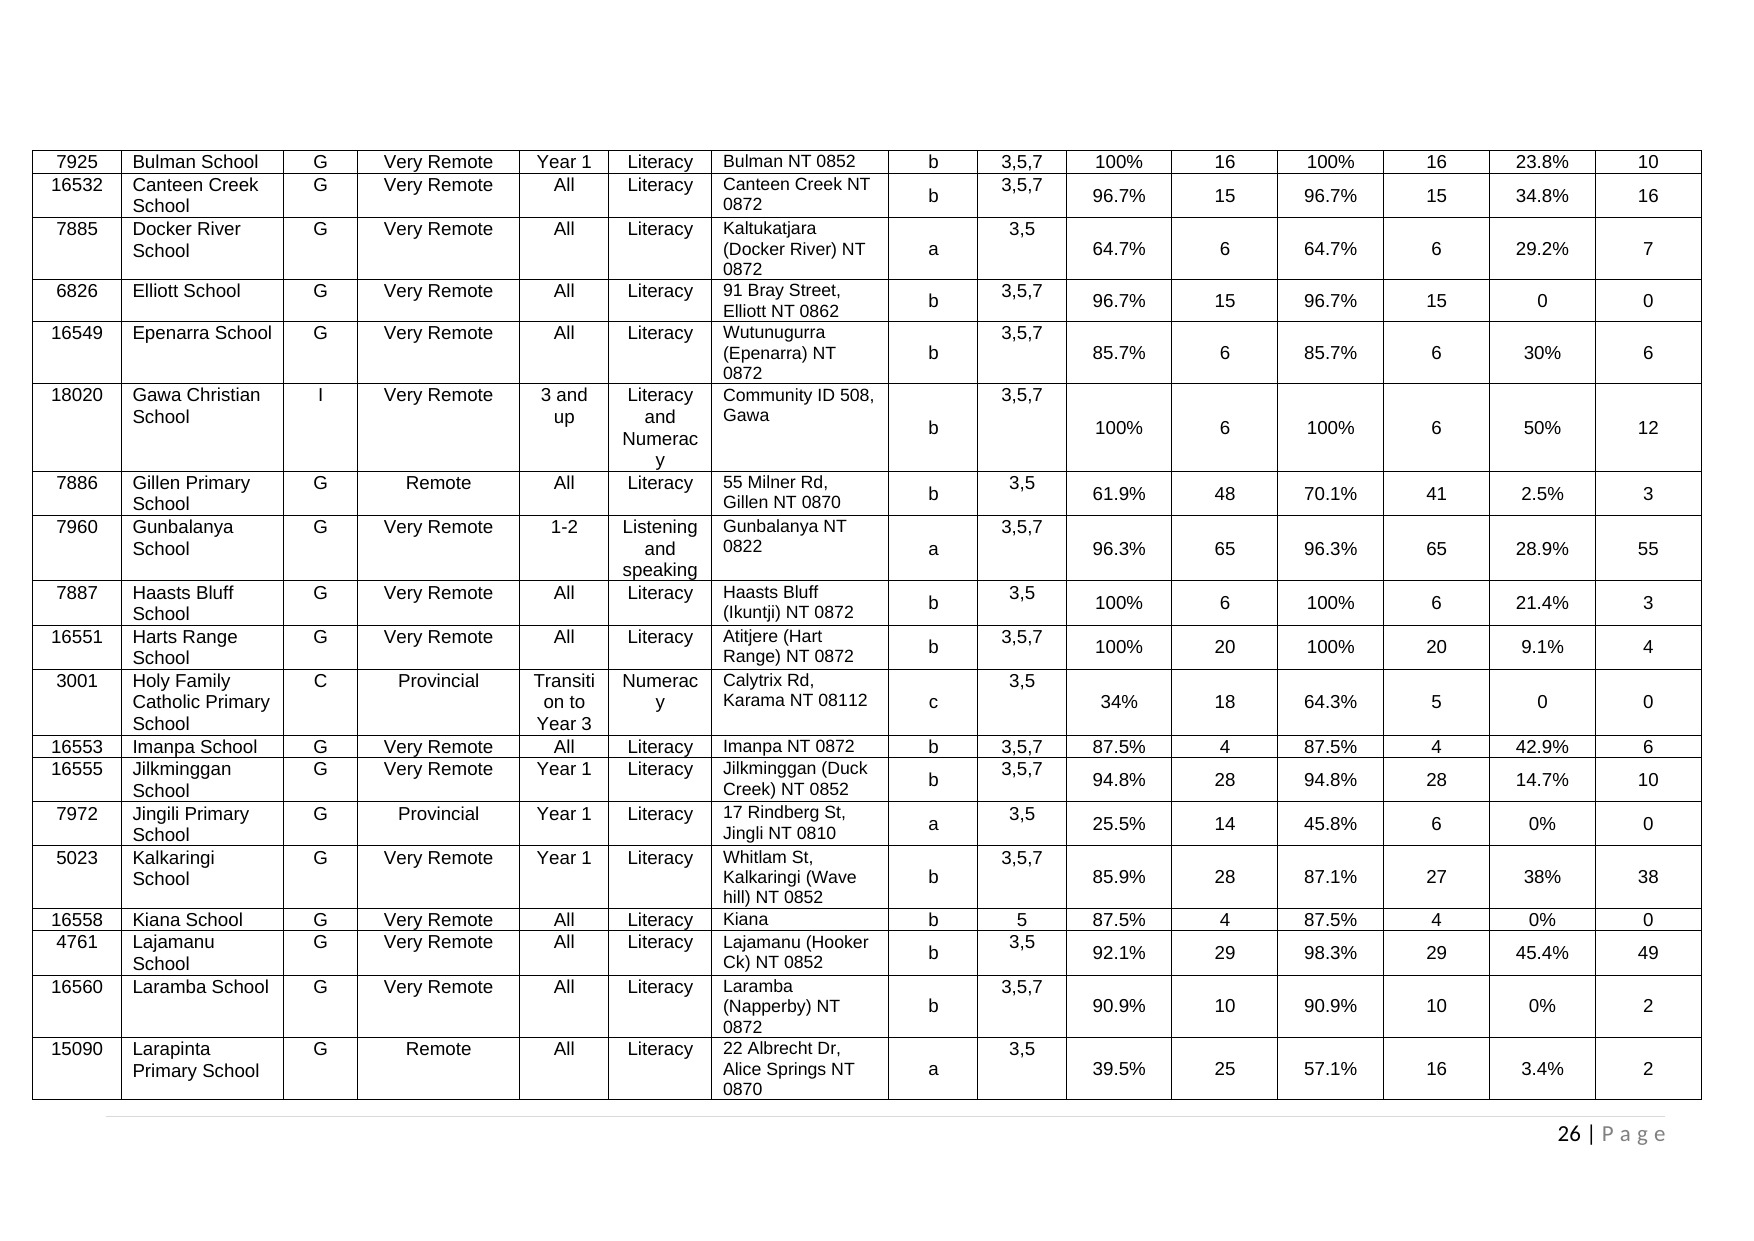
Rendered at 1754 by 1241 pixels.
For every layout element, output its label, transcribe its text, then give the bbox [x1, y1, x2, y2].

table_cell 29.2% [1490, 218, 1595, 279]
table_cell 70.1% [1278, 472, 1383, 515]
table_cell 96.3% [1278, 516, 1383, 580]
table_cell 18 [1172, 670, 1277, 734]
table_cell 0% [1490, 802, 1595, 845]
table_cell 61.9% [1067, 472, 1171, 515]
table_cell 16 [1384, 1038, 1489, 1099]
table_cell 18020 [33, 384, 121, 471]
table_cell G [284, 218, 357, 279]
table_cell G [284, 802, 357, 845]
table_cell Year 1 [520, 846, 608, 908]
table_cell Very Remote [358, 909, 519, 930]
table_cell Numeracy [609, 670, 711, 734]
table_cell Literacy [609, 280, 711, 321]
table_cell 49 [1596, 931, 1701, 974]
table_cell a [889, 516, 977, 580]
table_cell 6 [1172, 581, 1277, 624]
table_cell 21.4% [1490, 581, 1595, 624]
table_cell G [284, 322, 357, 383]
table_cell 15 [1172, 280, 1277, 321]
table_cell 16558 [33, 909, 121, 930]
table_cell 100% [1278, 384, 1383, 471]
table_cell All [520, 1038, 608, 1099]
table_cell Remote [358, 472, 519, 515]
table_cell Very Remote [358, 736, 519, 757]
table_cell 14 [1172, 802, 1277, 845]
table_cell 3,5,7 [978, 174, 1066, 217]
table_cell 17 Rindberg St, Jingli NT 0810 [712, 802, 888, 845]
table_cell G [284, 909, 357, 930]
table_cell Listening and speaking [609, 516, 711, 580]
table_cell C [284, 670, 357, 734]
table_cell All [520, 174, 608, 217]
table_cell 3,5 [978, 1038, 1066, 1099]
table_cell 10 [1172, 976, 1277, 1037]
table_cell 30% [1490, 322, 1595, 383]
table_cell All [520, 909, 608, 930]
table_cell 0% [1490, 976, 1595, 1037]
table_cell 7925 [33, 151, 121, 173]
table_cell 96.7% [1067, 280, 1171, 321]
table_cell Kalkaringi School [122, 846, 283, 908]
table_cell 6 [1596, 736, 1701, 757]
table_cell Literacy [609, 472, 711, 515]
table_cell Year 1 [520, 802, 608, 845]
table_cell 100% [1278, 581, 1383, 624]
table_cell 6 [1384, 322, 1489, 383]
table_cell G [284, 581, 357, 624]
table_cell 2 [1596, 976, 1701, 1037]
table_cell Very Remote [358, 931, 519, 974]
table_cell Year 1 [520, 758, 608, 801]
table_cell Provincial [358, 670, 519, 734]
table_cell 100% [1067, 581, 1171, 624]
table_cell Very Remote [358, 151, 519, 173]
table_cell Literacy [609, 931, 711, 974]
table_cell 0 [1596, 280, 1701, 321]
table_cell Literacy [609, 218, 711, 279]
table_cell b [889, 472, 977, 515]
table_cell 28 [1384, 758, 1489, 801]
table_cell 3,5,7 [978, 151, 1066, 173]
table_cell All [520, 931, 608, 974]
table_cell 29 [1172, 931, 1277, 974]
table_cell All [520, 626, 608, 669]
table_cell 3,5,7 [978, 322, 1066, 383]
table_cell 16560 [33, 976, 121, 1037]
table_cell 6 [1384, 581, 1489, 624]
table_cell 6826 [33, 280, 121, 321]
table_cell Larapinta Primary School [122, 1038, 283, 1099]
table_cell 0 [1596, 909, 1701, 930]
table_cell 9.1% [1490, 626, 1595, 669]
table_cell 94.8% [1278, 758, 1383, 801]
table_cell G [284, 976, 357, 1037]
table_cell G [284, 151, 357, 173]
table_cell c [889, 670, 977, 734]
table_cell 87.5% [1067, 909, 1171, 930]
table_cell 16555 [33, 758, 121, 801]
table_cell 3,5 [978, 670, 1066, 734]
table_cell 7887 [33, 581, 121, 624]
table_cell 3.4% [1490, 1038, 1595, 1099]
table_cell All [520, 218, 608, 279]
table_cell 3,5 [978, 581, 1066, 624]
table_cell Provincial [358, 802, 519, 845]
table_cell 3,5,7 [978, 626, 1066, 669]
table_cell Very Remote [358, 626, 519, 669]
table_cell 16549 [33, 322, 121, 383]
table_cell Remote [358, 1038, 519, 1099]
table_cell 1-2 [520, 516, 608, 580]
table_cell 0 [1596, 670, 1701, 734]
table_cell Literacy [609, 758, 711, 801]
table_cell 3,5,7 [978, 758, 1066, 801]
table_cell 34.8% [1490, 174, 1595, 217]
table_cell 5 [1384, 670, 1489, 734]
table_cell Lajamanu (Hooker Ck) NT 0852 [712, 931, 888, 974]
table_cell Docker River School [122, 218, 283, 279]
table_cell b [889, 931, 977, 974]
table_cell 3,5 [978, 802, 1066, 845]
table_cell 85.7% [1278, 322, 1383, 383]
table_cell G [284, 846, 357, 908]
table_cell 85.9% [1067, 846, 1171, 908]
table_cell 90.9% [1067, 976, 1171, 1037]
table_cell 87.5% [1067, 736, 1171, 757]
table_cell Epenarra School [122, 322, 283, 383]
table_cell 3,5,7 [978, 516, 1066, 580]
table_cell G [284, 472, 357, 515]
table_cell 85.7% [1067, 322, 1171, 383]
table_cell G [284, 1038, 357, 1099]
table_cell 6 [1596, 322, 1701, 383]
table_cell 28 [1172, 846, 1277, 908]
table_cell Imanpa NT 0872 [712, 736, 888, 757]
table_cell 3,5,7 [978, 846, 1066, 908]
table_cell 20 [1384, 626, 1489, 669]
table_cell b [889, 909, 977, 930]
table_cell 6 [1172, 384, 1277, 471]
table_cell 90.9% [1278, 976, 1383, 1037]
table_cell 16553 [33, 736, 121, 757]
table_cell 100% [1067, 384, 1171, 471]
table_cell 3 [1596, 472, 1701, 515]
table_cell I [284, 384, 357, 471]
table_cell Literacy [609, 151, 711, 173]
table_cell 64.3% [1278, 670, 1383, 734]
table_cell Kiana [712, 909, 888, 930]
table_cell 100% [1278, 151, 1383, 173]
table_cell Very Remote [358, 581, 519, 624]
table_cell 6 [1172, 322, 1277, 383]
table_cell 48 [1172, 472, 1277, 515]
table_cell G [284, 758, 357, 801]
table_cell 38 [1596, 846, 1701, 908]
table_cell All [520, 976, 608, 1037]
table_cell 22 Albrecht Dr, Alice Springs NT 0870 [712, 1038, 888, 1099]
table_cell 2 [1596, 1038, 1701, 1099]
table_cell G [284, 736, 357, 757]
table_cell Canteen Creek NT 0872 [712, 174, 888, 217]
table_cell Literacy [609, 322, 711, 383]
table_cell 6 [1172, 218, 1277, 279]
table_cell Atitjere (Hart Range) NT 0872 [712, 626, 888, 669]
table_cell Very Remote [358, 322, 519, 383]
table_cell Kaltukatjara (Docker River) NT 0872 [712, 218, 888, 279]
table_cell 28 [1172, 758, 1277, 801]
table_cell Literacy [609, 1038, 711, 1099]
table_cell Harts Range School [122, 626, 283, 669]
table_cell All [520, 472, 608, 515]
table_cell a [889, 218, 977, 279]
table_cell 65 [1384, 516, 1489, 580]
table_cell Whitlam St, Kalkaringi (Wave hill) NT 0852 [712, 846, 888, 908]
table_cell 96.3% [1067, 516, 1171, 580]
table_cell 3,5,7 [978, 280, 1066, 321]
table_cell 92.1% [1067, 931, 1171, 974]
table_cell 55 [1596, 516, 1701, 580]
table_cell b [889, 758, 977, 801]
table_cell 0% [1490, 909, 1595, 930]
table_cell Community ID 508, Gawa [712, 384, 888, 471]
table_cell 14.7% [1490, 758, 1595, 801]
table_cell Literacy [609, 976, 711, 1037]
table_cell b [889, 976, 977, 1037]
table_cell 42.9% [1490, 736, 1595, 757]
table_cell 16 [1384, 151, 1489, 173]
table_cell Gawa Christian School [122, 384, 283, 471]
table_cell 94.8% [1067, 758, 1171, 801]
table_cell Bulman NT 0852 [712, 151, 888, 173]
table_cell 45.8% [1278, 802, 1383, 845]
table_cell 27 [1384, 846, 1489, 908]
table_cell G [284, 931, 357, 974]
table_cell 34% [1067, 670, 1171, 734]
table_cell 3,5,7 [978, 384, 1066, 471]
table_cell Jilkminggan (Duck Creek) NT 0852 [712, 758, 888, 801]
table_cell 25.5% [1067, 802, 1171, 845]
table_cell 4 [1172, 736, 1277, 757]
table_cell 7886 [33, 472, 121, 515]
table_cell Canteen Creek School [122, 174, 283, 217]
table_cell Holy Family Catholic Primary School [122, 670, 283, 734]
table_cell 3,5 [978, 931, 1066, 974]
table_cell Literacy [609, 846, 711, 908]
table_cell Haasts Bluff (Ikuntji) NT 0872 [712, 581, 888, 624]
table_cell Literacy [609, 736, 711, 757]
table_cell Gillen Primary School [122, 472, 283, 515]
table_cell Lajamanu School [122, 931, 283, 974]
table_cell Transition to Year 3 [520, 670, 608, 734]
table_cell Very Remote [358, 280, 519, 321]
table_cell 100% [1067, 626, 1171, 669]
table_cell All [520, 736, 608, 757]
table_cell 15 [1172, 174, 1277, 217]
table_cell Laramba (Napperby) NT 0872 [712, 976, 888, 1037]
table_cell Imanpa School [122, 736, 283, 757]
table_cell 3,5 [978, 472, 1066, 515]
table_cell Kiana School [122, 909, 283, 930]
table_cell b [889, 626, 977, 669]
table_cell b [889, 280, 977, 321]
table_cell 10 [1596, 758, 1701, 801]
table_cell Very Remote [358, 218, 519, 279]
table_cell Elliott School [122, 280, 283, 321]
table_cell Jilkminggan School [122, 758, 283, 801]
table_cell 50% [1490, 384, 1595, 471]
table_cell b [889, 846, 977, 908]
table_cell Literacy [609, 626, 711, 669]
table_cell 98.3% [1278, 931, 1383, 974]
table_cell 4 [1596, 626, 1701, 669]
table_cell Very Remote [358, 976, 519, 1037]
table_cell 23.8% [1490, 151, 1595, 173]
table_cell a [889, 802, 977, 845]
table_cell Jingili Primary School [122, 802, 283, 845]
table_cell Literacy and Numeracy [609, 384, 711, 471]
table_cell 3,5,7 [978, 736, 1066, 757]
table_cell 0 [1490, 280, 1595, 321]
table_cell G [284, 626, 357, 669]
table_cell 20 [1172, 626, 1277, 669]
table_cell G [284, 174, 357, 217]
table_cell 87.1% [1278, 846, 1383, 908]
table_cell 10 [1596, 151, 1701, 173]
table_cell Very Remote [358, 516, 519, 580]
table_cell Very Remote [358, 174, 519, 217]
table_cell Literacy [609, 802, 711, 845]
table_cell Literacy [609, 174, 711, 217]
table_cell 7 [1596, 218, 1701, 279]
table_cell 3,5 [978, 218, 1066, 279]
table_cell 64.7% [1278, 218, 1383, 279]
table_cell 7972 [33, 802, 121, 845]
table_cell Literacy [609, 909, 711, 930]
table_cell b [889, 151, 977, 173]
table_cell 12 [1596, 384, 1701, 471]
table_cell 96.7% [1278, 280, 1383, 321]
table_cell 16532 [33, 174, 121, 217]
table_cell Year 1 [520, 151, 608, 173]
table_cell Laramba School [122, 976, 283, 1037]
table_cell 38% [1490, 846, 1595, 908]
table_cell 5023 [33, 846, 121, 908]
table_cell 87.5% [1278, 909, 1383, 930]
table_cell 4 [1172, 909, 1277, 930]
table_cell b [889, 736, 977, 757]
table_cell Gunbalanya NT 0822 [712, 516, 888, 580]
table_cell 4 [1384, 909, 1489, 930]
table_cell 65 [1172, 516, 1277, 580]
table_cell 57.1% [1278, 1038, 1383, 1099]
table_cell All [520, 280, 608, 321]
table_cell 15 [1384, 174, 1489, 217]
table_cell b [889, 384, 977, 471]
table_cell 0 [1596, 802, 1701, 845]
table_cell 41 [1384, 472, 1489, 515]
table_cell G [284, 516, 357, 580]
table_cell Very Remote [358, 384, 519, 471]
table_cell 28.9% [1490, 516, 1595, 580]
table_cell 96.7% [1067, 174, 1171, 217]
table_cell Haasts Bluff School [122, 581, 283, 624]
table_cell 100% [1278, 626, 1383, 669]
table_cell b [889, 322, 977, 383]
table_cell 87.5% [1278, 736, 1383, 757]
table_cell All [520, 322, 608, 383]
table_cell 3001 [33, 670, 121, 734]
table_cell 29 [1384, 931, 1489, 974]
table_cell 3 and up [520, 384, 608, 471]
table_cell 16 [1172, 151, 1277, 173]
table_cell Gunbalanya School [122, 516, 283, 580]
table_cell Very Remote [358, 758, 519, 801]
table_cell 39.5% [1067, 1038, 1171, 1099]
table_cell 96.7% [1278, 174, 1383, 217]
table_cell 7960 [33, 516, 121, 580]
table_cell 15090 [33, 1038, 121, 1099]
table_cell 0 [1490, 670, 1595, 734]
table_cell Literacy [609, 581, 711, 624]
table_cell 10 [1384, 976, 1489, 1037]
table_cell 45.4% [1490, 931, 1595, 974]
table_cell 16 [1596, 174, 1701, 217]
table_cell 25 [1172, 1038, 1277, 1099]
table_cell 6 [1384, 218, 1489, 279]
table_cell 6 [1384, 802, 1489, 845]
table_cell 91 Bray Street, Elliott NT 0862 [712, 280, 888, 321]
table_cell Bulman School [122, 151, 283, 173]
table_cell 15 [1384, 280, 1489, 321]
table_cell 5 [978, 909, 1066, 930]
table_cell All [520, 581, 608, 624]
table_cell a [889, 1038, 977, 1099]
table_cell 7885 [33, 218, 121, 279]
table_cell 55 Milner Rd, Gillen NT 0870 [712, 472, 888, 515]
table_cell 4 [1384, 736, 1489, 757]
table_cell 100% [1067, 151, 1171, 173]
table_cell 3,5,7 [978, 976, 1066, 1037]
table_cell G [284, 280, 357, 321]
table_cell 64.7% [1067, 218, 1171, 279]
table_cell 2.5% [1490, 472, 1595, 515]
table_cell 4761 [33, 931, 121, 974]
table_cell Wutunugurra (Epenarra) NT 0872 [712, 322, 888, 383]
table_cell Very Remote [358, 846, 519, 908]
table_cell 3 [1596, 581, 1701, 624]
table_cell b [889, 174, 977, 217]
table_cell b [889, 581, 977, 624]
table_cell Calytrix Rd, Karama NT 08112 [712, 670, 888, 734]
table_cell 16551 [33, 626, 121, 669]
table_cell 6 [1384, 384, 1489, 471]
